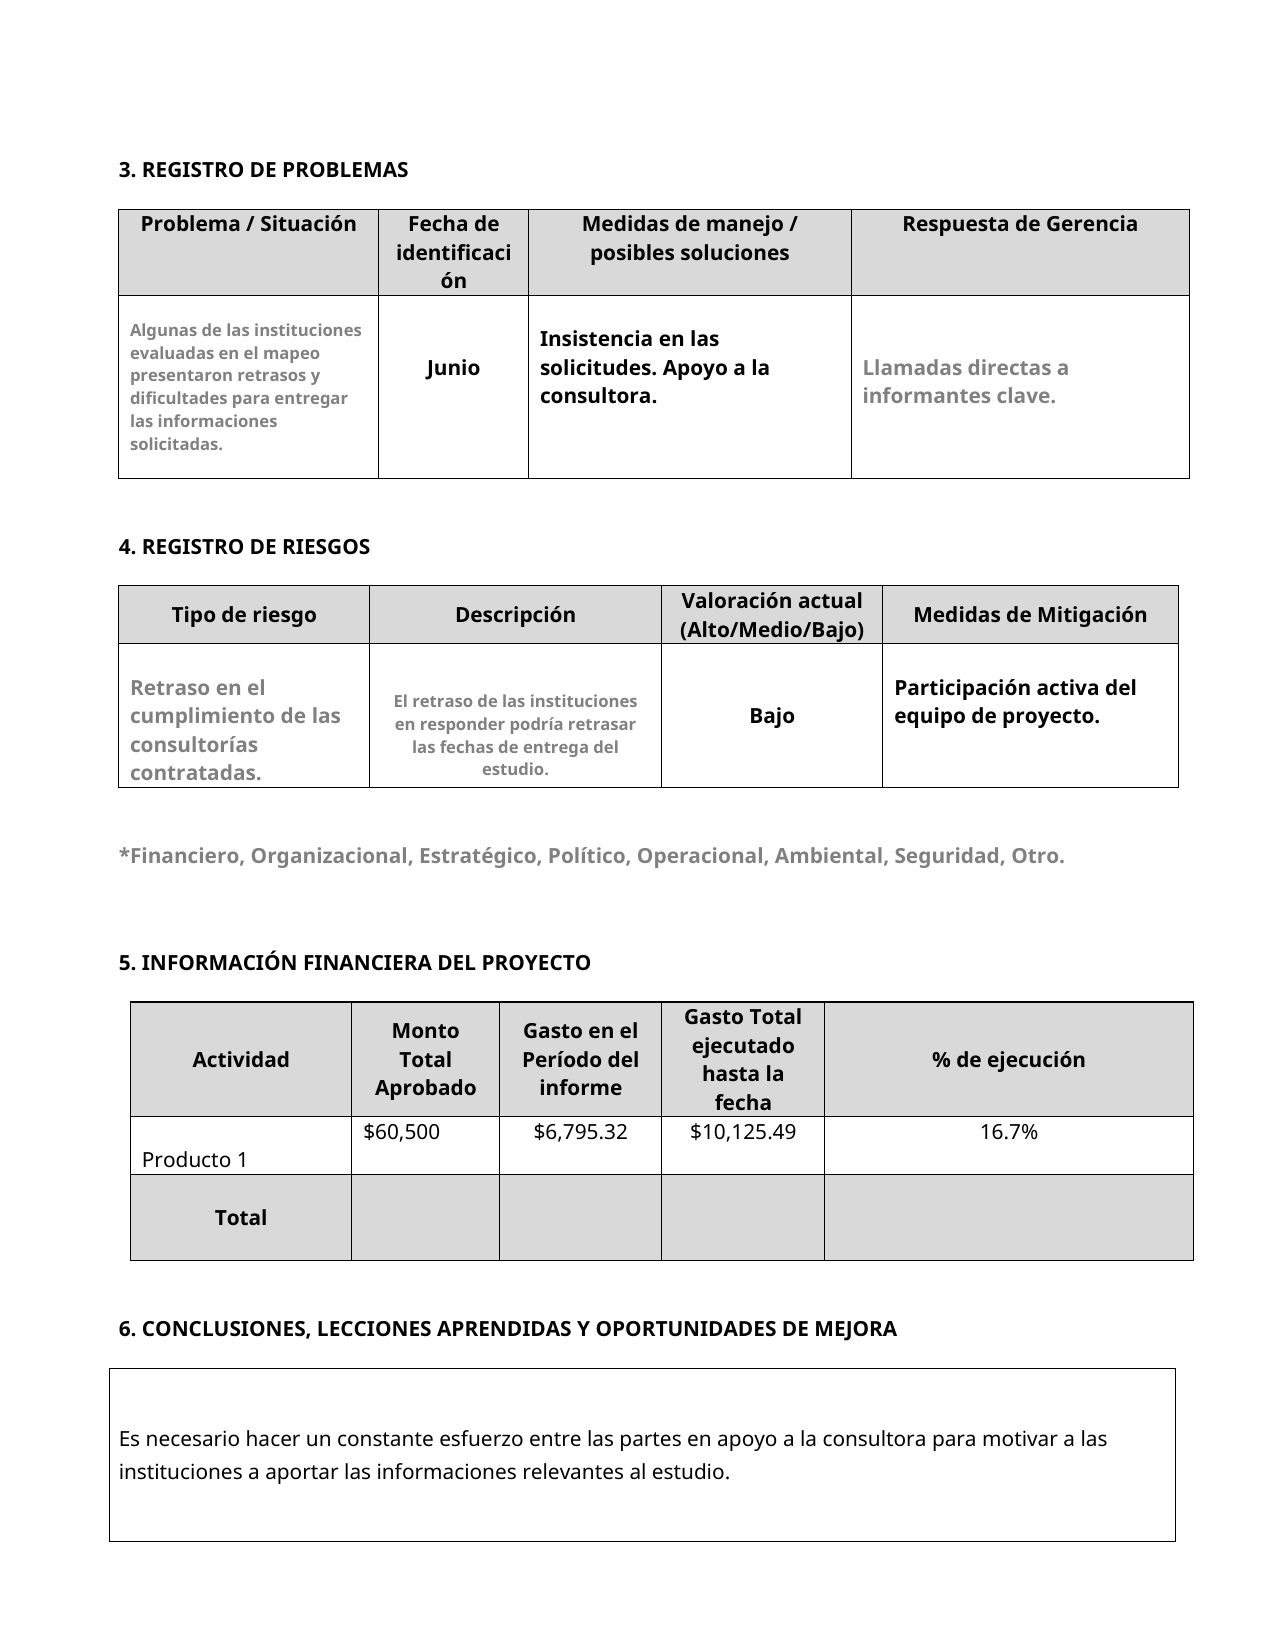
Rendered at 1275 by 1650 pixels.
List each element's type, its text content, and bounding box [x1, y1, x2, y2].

table_header Gasto en el Período del informe [500, 1003, 661, 1116]
table_cell El retraso de las instituciones en responder podría retrasar las fechas de entrega del estudio. [370, 644, 661, 787]
table_cell Participación activa del equipo de proyecto. [883, 644, 1178, 787]
table_header Medidas de Mitigación [883, 586, 1178, 643]
table_cell Producto 1 [131, 1117, 351, 1174]
table_cell Retraso en el cumplimiento de las consultorías contratadas. [119, 644, 369, 787]
text 4. REGISTRO DE RIESGOS [118, 532, 1167, 560]
text 3. REGISTRO DE PROBLEMAS [118, 155, 1167, 183]
table_header Respuesta de Gerencia [852, 210, 1189, 295]
text *Financiero, Organizacional, Estratégico, Político, Operacional, Ambiental, Seguridad, Otro. [118, 841, 1167, 869]
text 5. Información Financiera del Proyecto [118, 948, 1167, 976]
table_cell Llamadas directas a informantes clave. [852, 296, 1189, 477]
table_header Problema / Situación [119, 210, 378, 295]
table_header Gasto Total ejecutado hasta la fecha [662, 1003, 824, 1116]
table_header Tipo de riesgo [119, 586, 369, 643]
table_cell [825, 1175, 1193, 1260]
table_cell Algunas de las instituciones evaluadas en el mapeo presentaron retrasos y dificultades para entregar las informaciones solicitadas. [119, 296, 378, 477]
text Es necesario hacer un constante esfuerzo entre las partes en apoyo a la consultora para motivar a las instituciones a aportar las informaciones relevantes al estudio. [110, 1421, 1175, 1486]
table_header Actividad [131, 1003, 351, 1116]
table_header Medidas de manejo / posibles soluciones [529, 210, 851, 295]
table_header Descripción [370, 586, 661, 643]
table_cell [352, 1175, 499, 1260]
table_cell $6,795.32 [500, 1117, 661, 1174]
table_cell 16.7% [825, 1117, 1193, 1174]
table_cell Insistencia en las solicitudes. Apoyo a la consultora. [529, 296, 851, 477]
table_cell Total [131, 1175, 351, 1260]
table_cell Bajo [662, 644, 882, 787]
table_header Valoración actual (Alto/Medio/Bajo) [662, 586, 882, 643]
table_cell $10,125.49 [662, 1117, 824, 1174]
text 6. CONCLUSIONES, LECCIONES APRENDIDAS Y OPORTUNIDADES DE MEJORA [118, 1314, 1167, 1343]
table_cell $60,500 [352, 1117, 499, 1174]
table_header Monto Total Aprobado [352, 1003, 499, 1116]
table_cell [500, 1175, 661, 1260]
table_cell [662, 1175, 824, 1260]
table_header % de ejecución [825, 1003, 1193, 1116]
table_header Fecha de identificación [379, 210, 528, 295]
table_cell Junio [379, 296, 528, 477]
